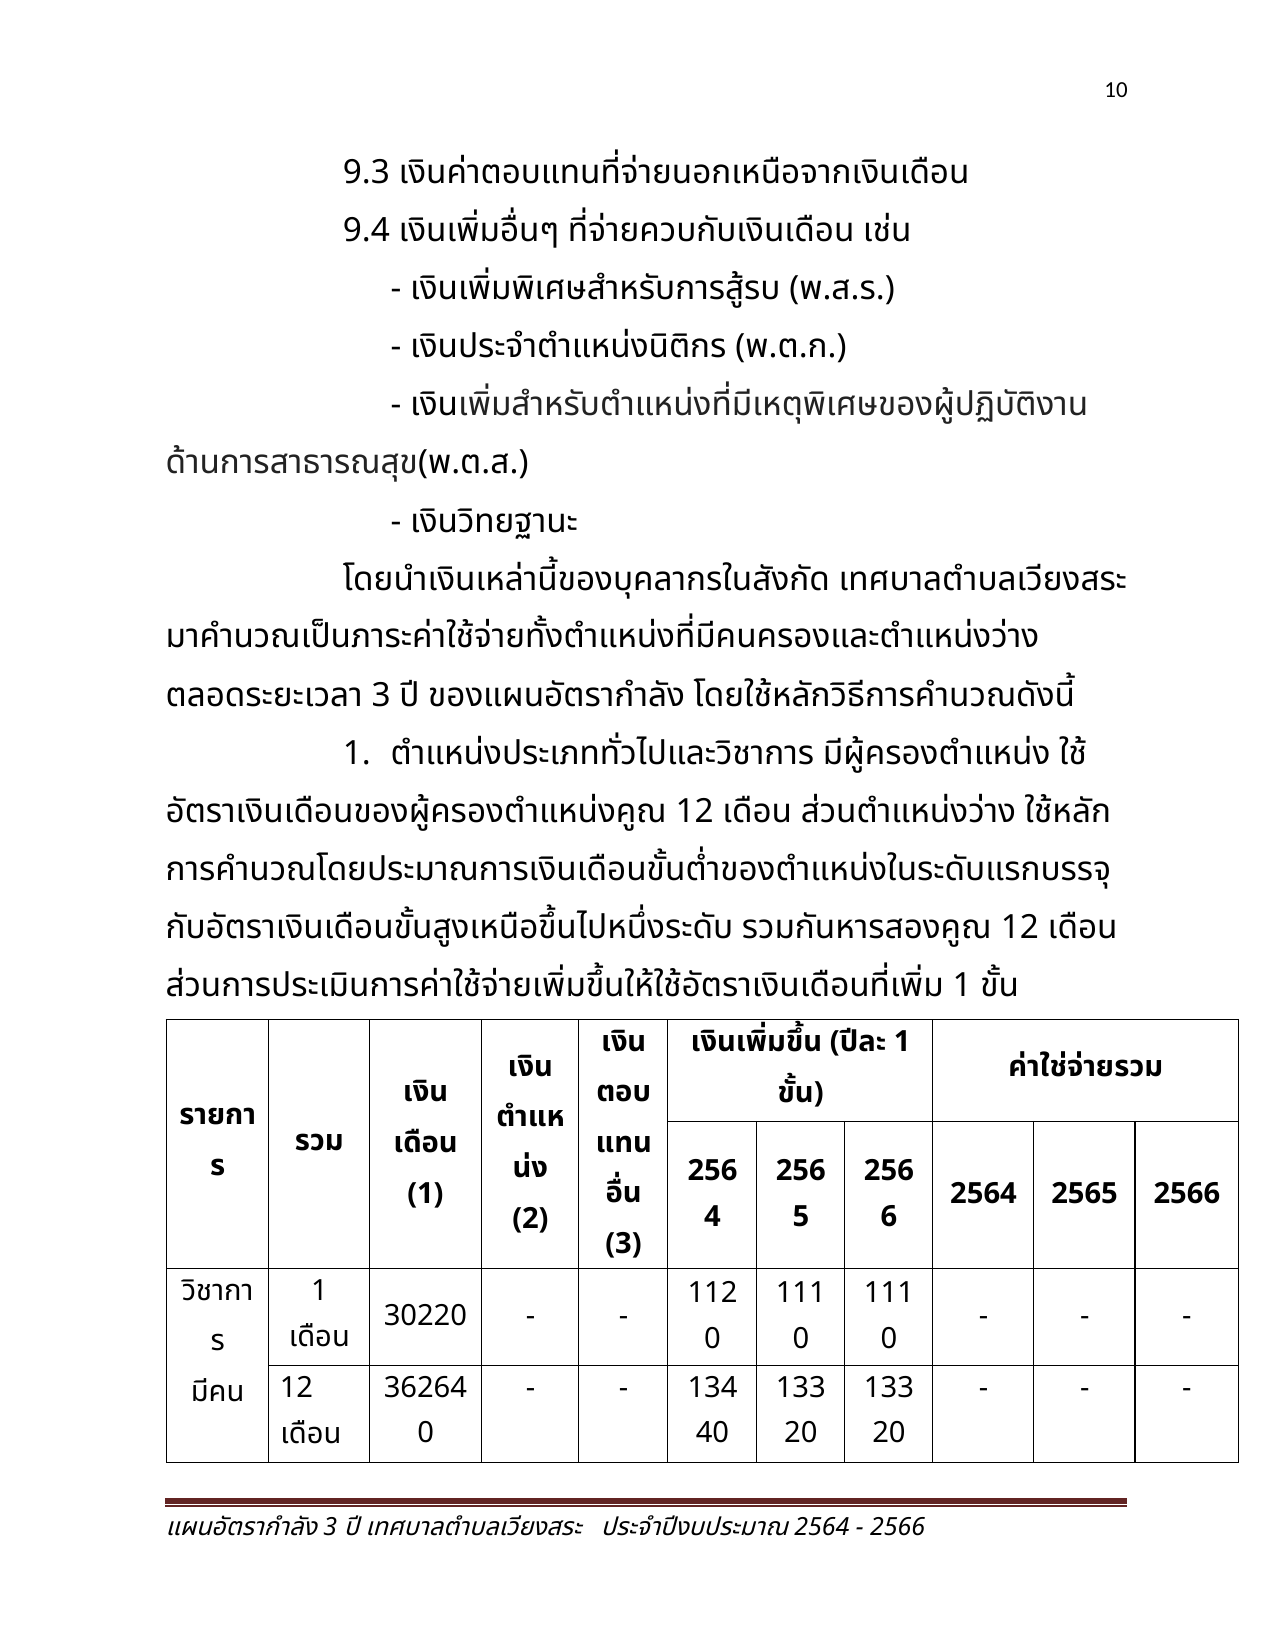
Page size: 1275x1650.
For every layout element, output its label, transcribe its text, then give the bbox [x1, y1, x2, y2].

list โดยนำเงินเหล่านี้ของบุคลากรในสังกัด เทศบาลตำบลเวียงสระมาคำนวณเป็นภาระค่าใช้จ่ายทั้งตำแหน่งที่มีคนครองและตำแหน่งว่าง ตลอดระยะเวลา 3 ปี ของแผนอัตรากำลัง โดยใช้หลักวิธีการคำนวณดังนี้ [165, 554, 1127, 721]
table_cell - [579, 1269, 667, 1365]
table_cell 2565 [1034, 1122, 1134, 1268]
table_cell 2565 [757, 1122, 844, 1268]
table_cell - [482, 1366, 578, 1462]
table_cell 2564 [933, 1122, 1033, 1268]
table_cell - [579, 1366, 667, 1462]
table_cell 1110 [845, 1269, 932, 1365]
table_cell วิชาการ มีคนครอง [167, 1269, 268, 1462]
table_cell 1110 [757, 1269, 844, 1365]
table_cell 362640 [370, 1366, 481, 1462]
table_header รวม [269, 1020, 369, 1268]
table_cell 2566 [845, 1122, 932, 1268]
table_header เงินตำแหน่ง (2) [482, 1020, 578, 1268]
table_header รายการ [167, 1020, 268, 1268]
table_cell - [933, 1366, 1033, 1462]
table_cell - [1034, 1366, 1134, 1462]
list - เงินเพิ่มสําหรับตําแหน่งที่มีเหตุพิเศษของผู้ปฏิบัติงาน ด้านการสาธารณสุข(พ.ต.ส.) [165, 380, 1127, 489]
table_header เงินเดือน (1) [370, 1020, 481, 1268]
table_cell - [482, 1269, 578, 1365]
list ตำแหน่งประเภททั่วไปและวิชาการ มีผู้ครองตำแหน่ง ใช้อัตราเงินเดือนของผู้ครองตำแหน่งคูณ 12 เดือน ส่วนตำแหน่งว่าง ใช้หลักการคำนวณโดยประมาณการเงินเดือนขั้นต่ำของตำแหน่งในระดับแรกบรรจุกับอัตราเงินเดือนขั้นสูงเหนือขึ้นไปหนึ่งระดับ รวมกันหารสองคูณ 12 เดือน ส่วนการประเมินการค่าใช้จ่ายเพิ่มขึ้นให้ใช้อัตราเงินเดือนที่เพิ่ม 1 ขั้น [165, 728, 1127, 1011]
table_cell 2564 [668, 1122, 756, 1268]
table_cell 13320 [757, 1366, 844, 1462]
table_cell 30220 [370, 1269, 481, 1365]
table_header ค่าใช่จ่ายรวม [933, 1020, 1238, 1121]
table_cell 12 เดือน [269, 1366, 369, 1462]
table_cell - [1034, 1269, 1134, 1365]
table_cell 13320 [845, 1366, 932, 1462]
list - เงินประจำตำแหน่งนิติกร (พ.ต.ก.) [165, 322, 1127, 373]
table_header เงินเพิ่มขึ้น (ปีละ 1 ขั้น) [668, 1020, 932, 1121]
table_cell 13440 [668, 1366, 756, 1462]
table_header เงินตอบแทนอื่น (3) [579, 1020, 667, 1268]
table_cell 2566 [1136, 1122, 1238, 1268]
list - เงินเพิ่มพิเศษสำหรับการสู้รบ (พ.ส.ร.) [165, 264, 1127, 314]
list 9.4 เงินเพิ่มอื่นๆ ที่จ่ายควบกับเงินเดือน เช่น [165, 206, 1127, 256]
table_cell 1120 [668, 1269, 756, 1365]
table_cell - [1136, 1269, 1238, 1365]
list - เงินวิทยฐานะ [165, 496, 1127, 547]
list 9.3 เงินค่าตอบแทนที่จ่ายนอกเหนือจากเงินเดือน [165, 148, 1127, 198]
table_cell 1 เดือน [269, 1269, 369, 1365]
table_cell - [933, 1269, 1033, 1365]
table_cell - [1136, 1366, 1238, 1462]
